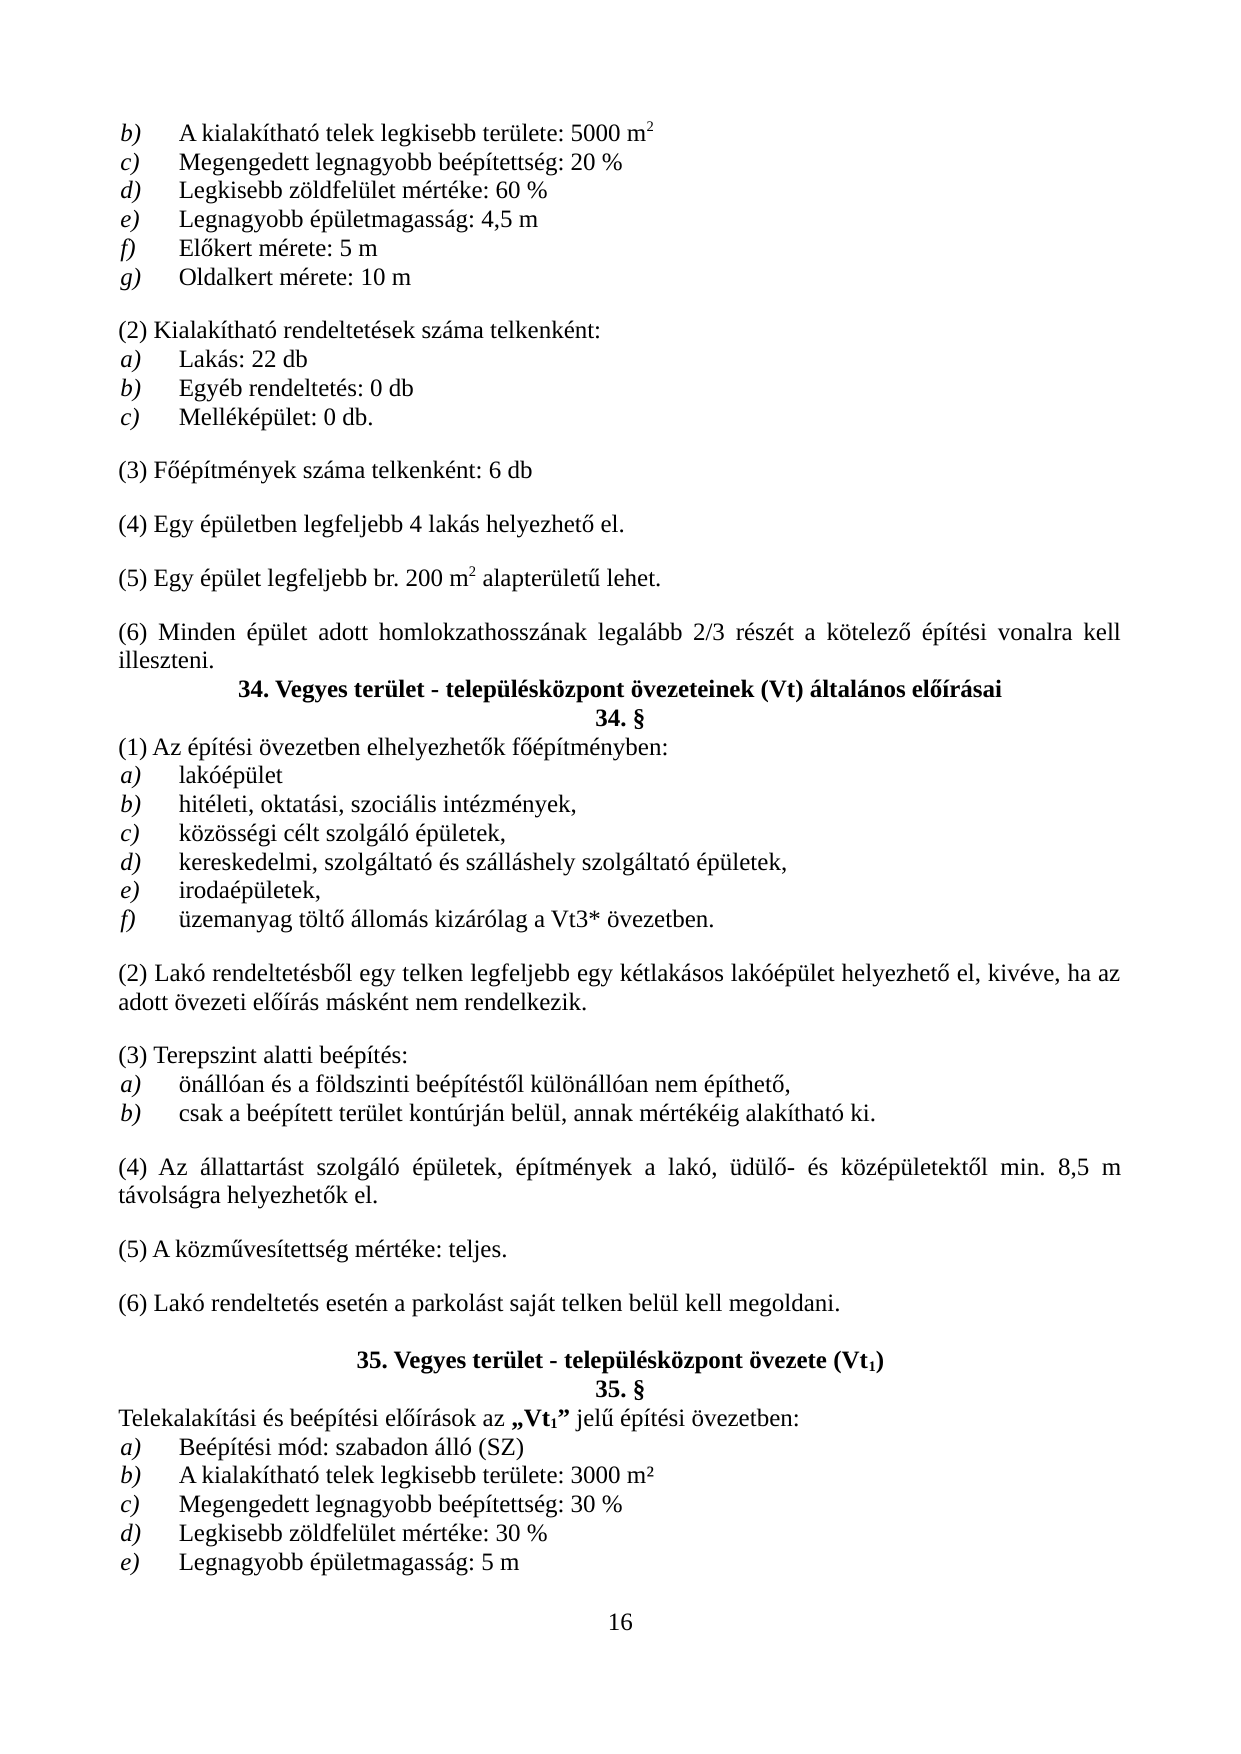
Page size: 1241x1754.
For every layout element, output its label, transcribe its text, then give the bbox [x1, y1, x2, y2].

text d) Legkisebb zöldfelület mértéke: 30 % [120, 1518, 1122, 1547]
text (1) Az építési övezetben elhelyezhetők főépítményben: [118, 732, 1122, 761]
text (6) Minden épület adott homlokzathosszának legalább 2/3 részét a kötelező építési vonalra kell illeszteni. [118, 617, 1122, 674]
text a) Lakás: 22 db [120, 344, 1122, 373]
text (5) Egy épület legfeljebb br. 200 m2 alapterületű lehet. [118, 563, 1122, 592]
text c) Megengedett legnagyobb beépítettség: 30 % [120, 1489, 1122, 1518]
text f) üzemanyag töltő állomás kizárólag a Vt3* övezetben. [120, 904, 1122, 933]
text 35. § [118, 1374, 1122, 1403]
text e) Legnagyobb épületmagasság: 4,5 m [120, 204, 1122, 233]
text (4) Az állattartást szolgáló épületek, építmények a lakó, üdülő- és középületektől min. 8,5 m távolságra helyezhetők el. [118, 1152, 1122, 1209]
text c) közösségi célt szolgáló épületek, [120, 818, 1122, 847]
text a) Beépítési mód: szabadon álló (SZ) [120, 1432, 1122, 1461]
text a) lakóépület [120, 761, 1122, 789]
text g) Oldalkert mérete: 10 m [120, 262, 1122, 291]
text (4) Egy épületben legfeljebb 4 lakás helyezhető el. [118, 509, 1122, 538]
text b) hitéleti, oktatási, szociális intézmények, [120, 789, 1122, 818]
text 34. Vegyes terület - településközpont övezeteinek (Vt) általános előírásai [118, 674, 1122, 703]
text c) Melléképület: 0 db. [120, 402, 1122, 431]
text (5) A közművesítettség mértéke: teljes. [118, 1234, 1122, 1263]
text f) Előkert mérete: 5 m [120, 233, 1122, 262]
text (6) Lakó rendeltetés esetén a parkolást saját telken belül kell megoldani. [118, 1288, 1122, 1317]
text (3) Főépítmények száma telkenként: 6 db [118, 456, 1122, 484]
text b) csak a beépített terület kontúrján belül, annak mértékéig alakítható ki. [120, 1098, 1122, 1127]
text c) Megengedett legnagyobb beépítettség: 20 % [120, 147, 1122, 176]
text d) kereskedelmi, szolgáltató és szálláshely szolgáltató épületek, [120, 847, 1122, 876]
text (2) Lakó rendeltetésből egy telken legfeljebb egy kétlakásos lakóépület helyezhető el, kivéve, ha az adott övezeti előírás másként nem rendelkezik. [118, 958, 1122, 1016]
text d) Legkisebb zöldfelület mértéke: 60 % [120, 176, 1122, 204]
text 35. Vegyes terület - településközpont övezete (Vt1) [118, 1346, 1122, 1374]
text e) Legnagyobb épületmagasság: 5 m [120, 1547, 1122, 1576]
text (3) Terepszint alatti beépítés: [118, 1041, 1122, 1069]
text a) önállóan és a földszinti beépítéstől különállóan nem építhető, [120, 1069, 1122, 1098]
text 34. § [118, 703, 1122, 732]
text b) A kialakítható telek legkisebb területe: 3000 m² [120, 1461, 1122, 1489]
text b) A kialakítható telek legkisebb területe: 5000 m2 [120, 118, 1122, 147]
text (2) Kialakítható rendeltetések száma telkenként: [118, 316, 1122, 344]
text b) Egyéb rendeltetés: 0 db [120, 373, 1122, 402]
text Telekalakítási és beépítési előírások az „Vt1” jelű építési övezetben: [118, 1403, 1122, 1432]
text e) irodaépületek, [120, 876, 1122, 904]
